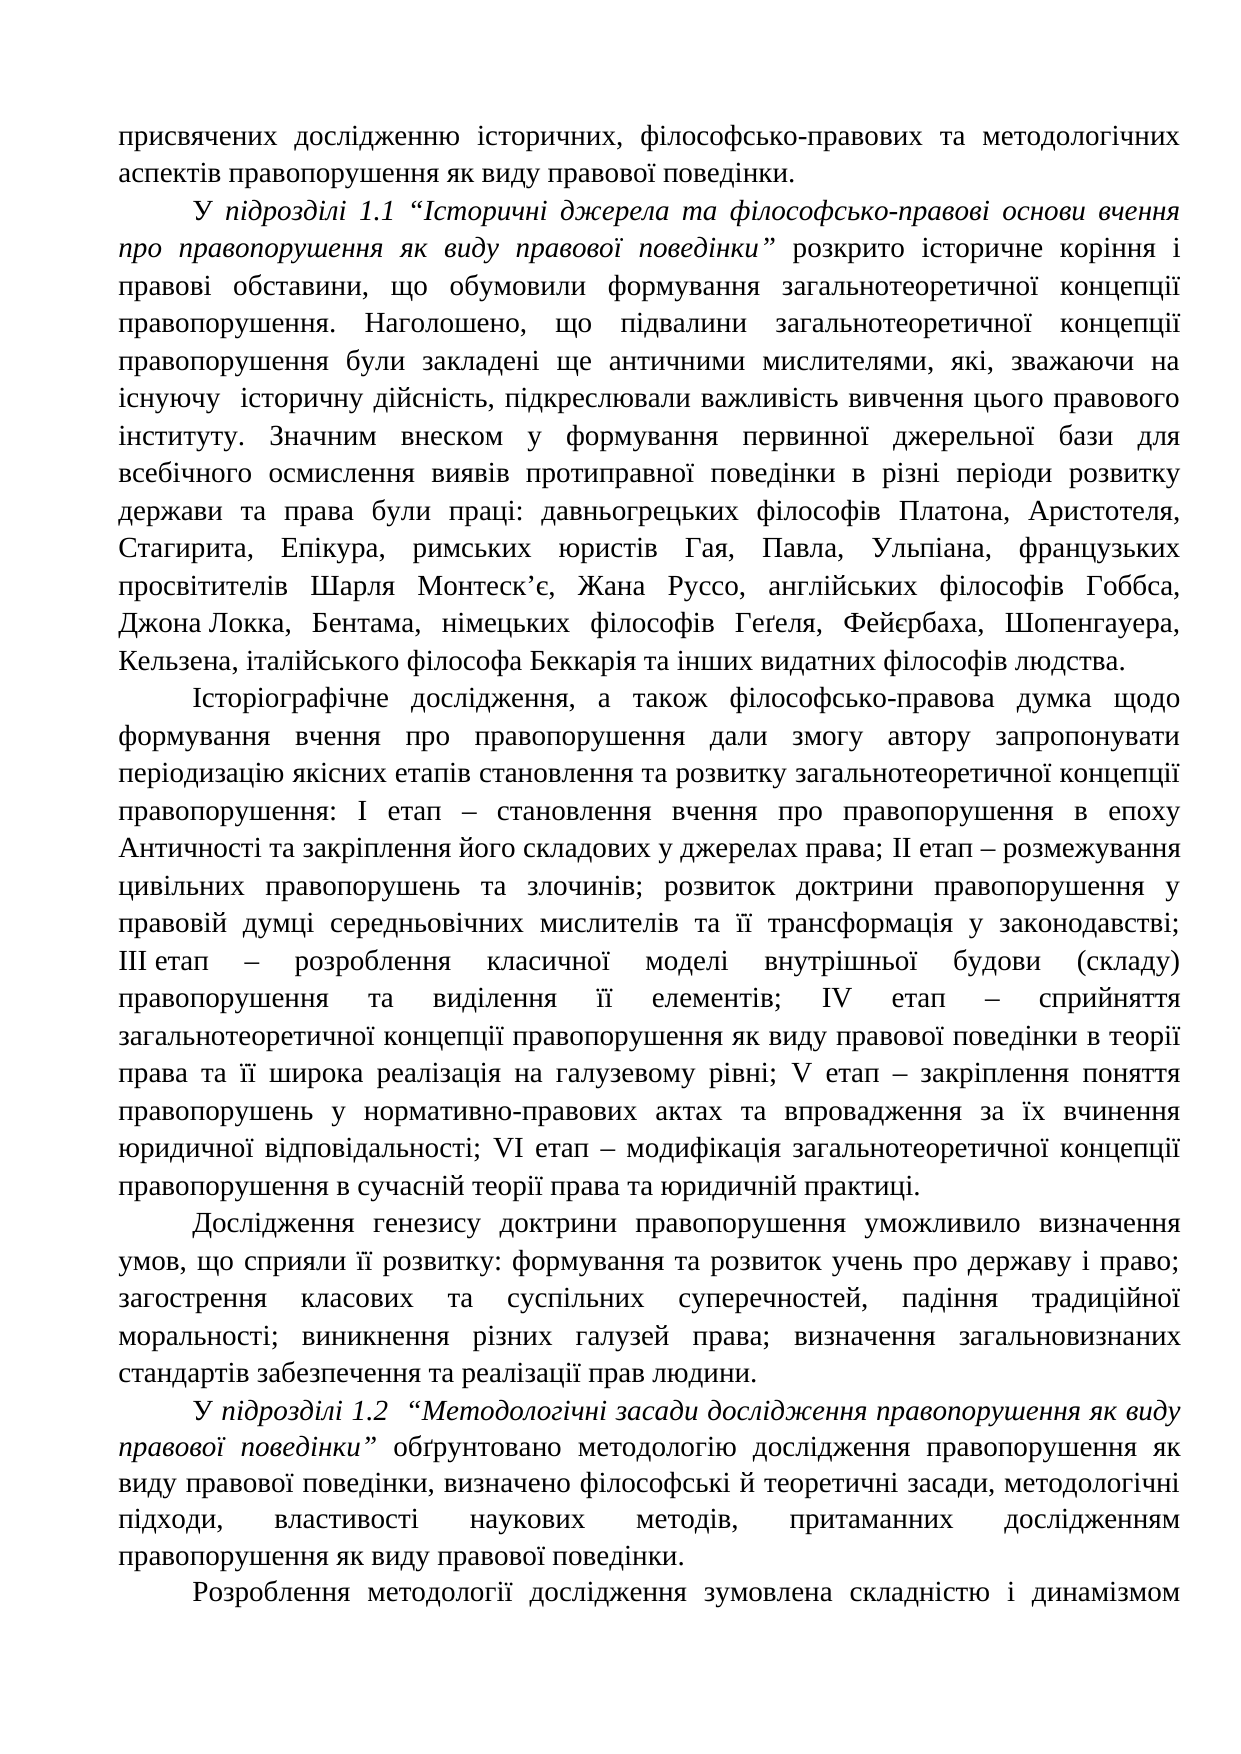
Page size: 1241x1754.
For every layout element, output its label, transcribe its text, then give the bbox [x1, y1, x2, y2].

text У підрозділі 1.1 “Історичні джерела та філософсько-правові основи вчення про правопорушення як виду правової поведінки” розкрито історичне коріння і правові обставини, що обумовили формування загальнотеоретичної концепції правопорушення. Наголошено, що підвалини загальнотеоретичної концепції правопорушення були закладені ще античними мислителями, які, зважаючи на існуючу історичну дійсність, підкреслювали важливість вивчення цього правового інституту. Значним внеском у формування первинної джерельної бази для всебічного осмислення виявів протиправної поведінки в різні періоди розвитку держави та права були праці: давньогрецьких філософів Платона, Аристотеля, Стагирита, Епікура, римських юристів Гая, Павла, Ульпіана, французьких просвітителів Шарля Монтеск’є, Жана Руссо, англійських філософів Гоббса, Джона Локка, Бентама, німецьких філософів Геґеля, Фейєрбаха, Шопенгауера, Кельзена, італійського філософа Беккарія та інших видатних філософів людства. [118, 193, 1181, 677]
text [118, 1574, 1181, 1607]
text У підрозділі 1.2 “Методологічні засади дослідження правопорушення як виду правової поведінки” обґрунтовано методологію дослідження правопорушення як виду правової поведінки, визначено філософські й теоретичні засади, методологічні підходи, властивості наукових методів, притаманних дослідженням правопорушення як виду правової поведінки. [118, 1393, 1181, 1571]
text Дослідження генезису доктрини правопорушення уможливило визначення умов, що сприяли її розвитку: формування та розвиток учень про державу і право; загострення класових та суспільних суперечностей, падіння традиційної моральності; виникнення різних галузей права; визначення загальновизнаних стандартів забезпечення та реалізації прав людини. [118, 1206, 1181, 1389]
text Історіографічне дослідження, а також філософсько-правова думка щодо формування вчення про правопорушення дали змогу автору запропонувати періодизацію якісних етапів становлення та розвитку загальнотеоретичної концепції правопорушення: І етап – становлення вчення про правопорушення в епоху Античності та закріплення його складових у джерелах права; ІІ етап – розмежування цивільних правопорушень та злочинів; розвиток доктрини правопорушення у правовій думці середньовічних мислителів та її трансформація у законодавстві; ІІІ етап – розроблення класичної моделі внутрішньої будови (складу) правопорушення та виділення її елементів; ІV етап – сприйняття загальнотеоретичної концепції правопорушення як виду правової поведінки в теорії права та її широка реалізація на галузевому рівні; V етап – закріплення поняття правопорушень у нормативно-правових актах та впровадження за їх вчинення юридичної відповідальності; VІ етап – модифікація загальнотеоретичної концепції правопорушення в сучасній теорії права та юридичній практиці. [118, 681, 1181, 1202]
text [118, 118, 1181, 189]
